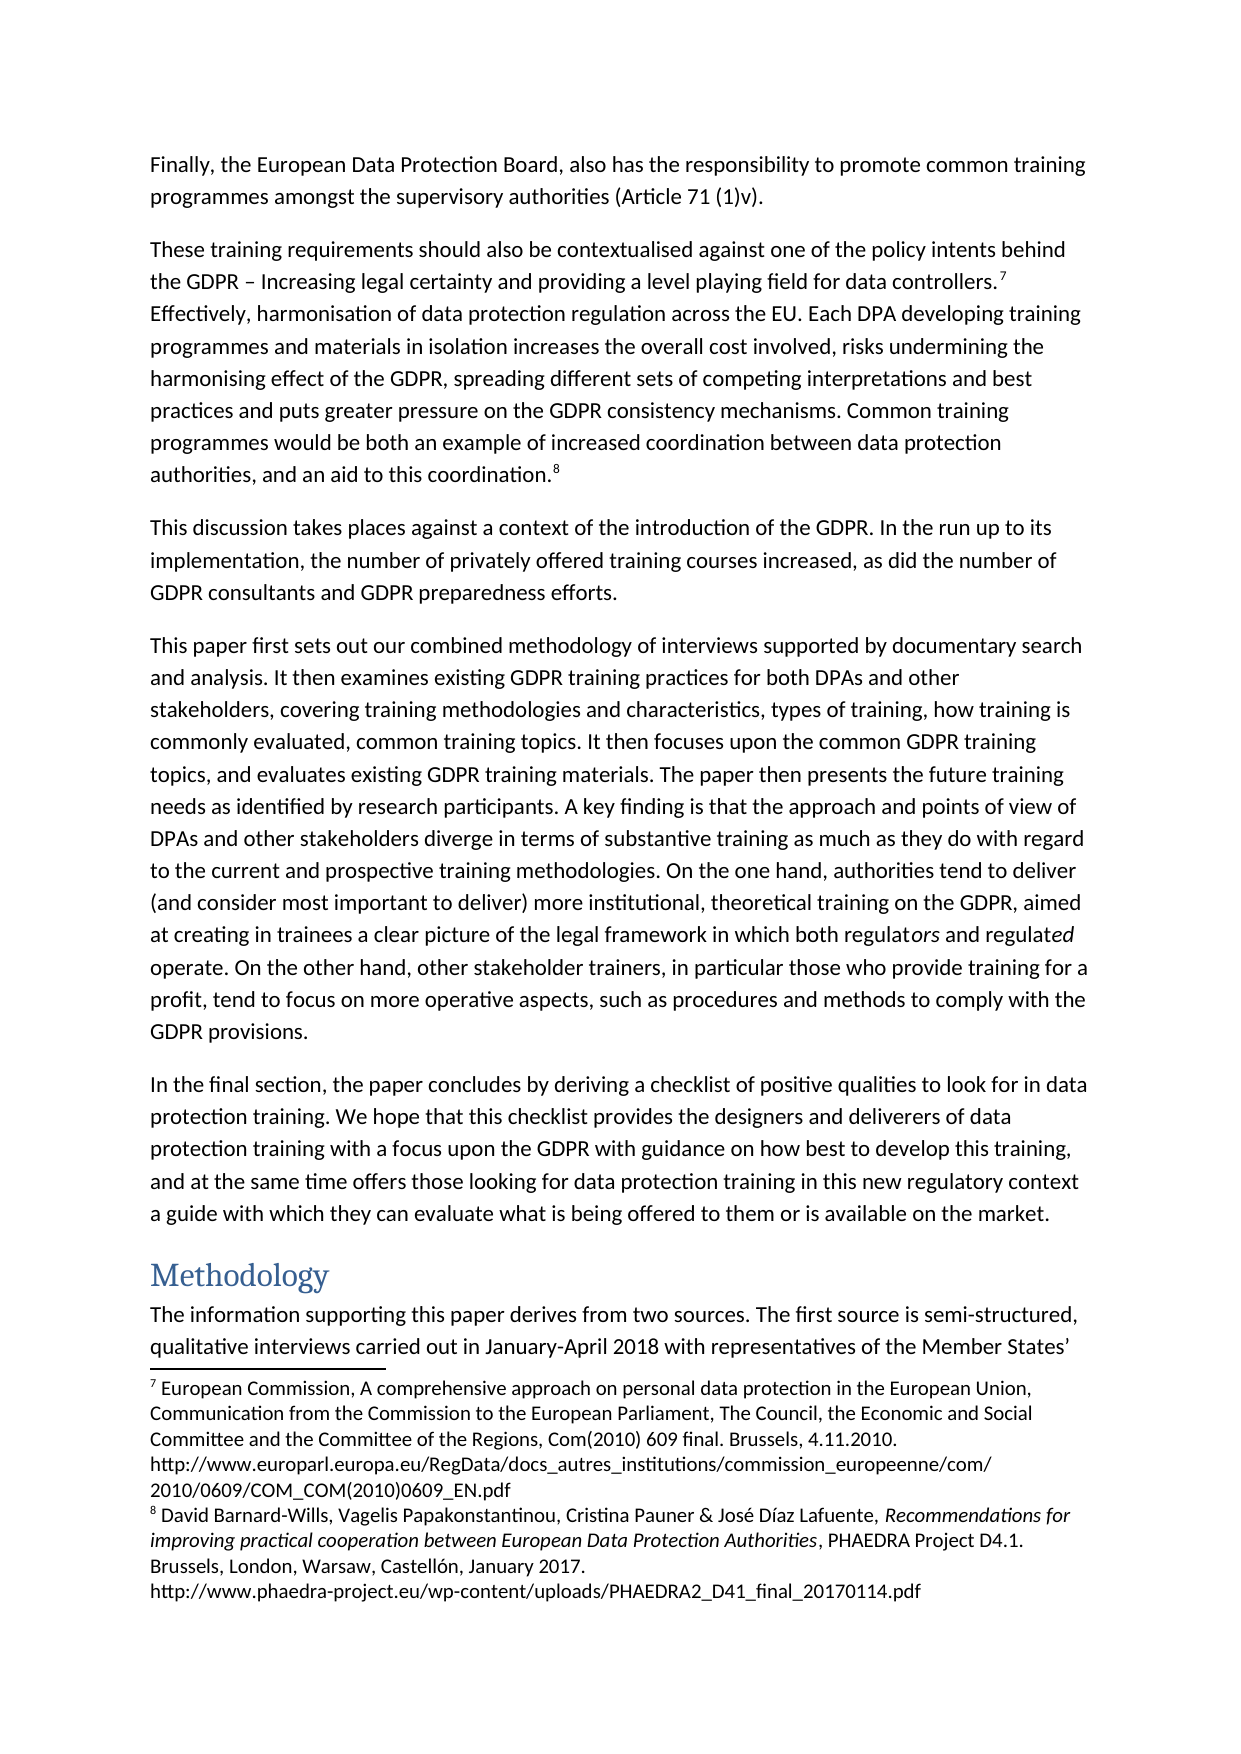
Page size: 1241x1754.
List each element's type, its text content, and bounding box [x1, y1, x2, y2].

subtitle Methodology [150, 1256, 1090, 1294]
text In the final section, the paper concludes by deriving a checklist of positive qualities to look for in data protection training. We hope that this checklist provides the designers and deliverers of data protection training with a focus upon the GDPR with guidance on how best to develop this training, and at the same time offers those looking for data protection training in this new regulatory context a guide with which they can evaluate what is being offered to them or is available on the market. [150, 1070, 1090, 1227]
text Finally, the European Data Protection Board, also has the responsibility to promote common training programmes amongst the supervisory authorities (Article 71 (1)v). [150, 150, 1090, 210]
text These training requirements should also be contextualised against one of the policy intents behind the GDPR – Increasing legal certainty and providing a level playing field for data controllers. Effectively, harmonisation of data protection regulation across the EU. Each DPA developing training programmes and materials in isolation increases the overall cost involved, risks undermining the harmonising effect of the GDPR, spreading different sets of competing interpretations and best practices and puts greater pressure on the GDPR consistency mechanisms. Common training programmes would be both an example of increased coordination between data protection authorities, and an aid to this coordination. [150, 235, 1090, 488]
text This paper first sets out our combined methodology of interviews supported by documentary search and analysis. It then examines existing GDPR training practices for both DPAs and other stakeholders, covering training methodologies and characteristics, types of training, how training is commonly evaluated, common training topics. It then focuses upon the common GDPR training topics, and evaluates existing GDPR training materials. The paper then presents the future training needs as identified by research participants. A key finding is that the approach and points of view of DPAs and other stakeholders diverge in terms of substantive training as much as they do with regard to the current and prospective training methodologies. On the one hand, authorities tend to deliver (and consider most important to deliver) more institutional, theoretical training on the GDPR, aimed at creating in trainees a clear picture of the legal framework in which both regulators and regulated operate. On the other hand, other stakeholder trainers, in particular those who provide training for a profit, tend to focus on more operative aspects, such as procedures and methods to comply with the GDPR provisions. [150, 631, 1090, 1045]
text This discussion takes places against a context of the introduction of the GDPR. In the run up to its implementation, the number of privately offered training courses increased, as did the number of GDPR consultants and GDPR preparedness efforts. [150, 513, 1090, 606]
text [150, 1300, 1090, 1360]
